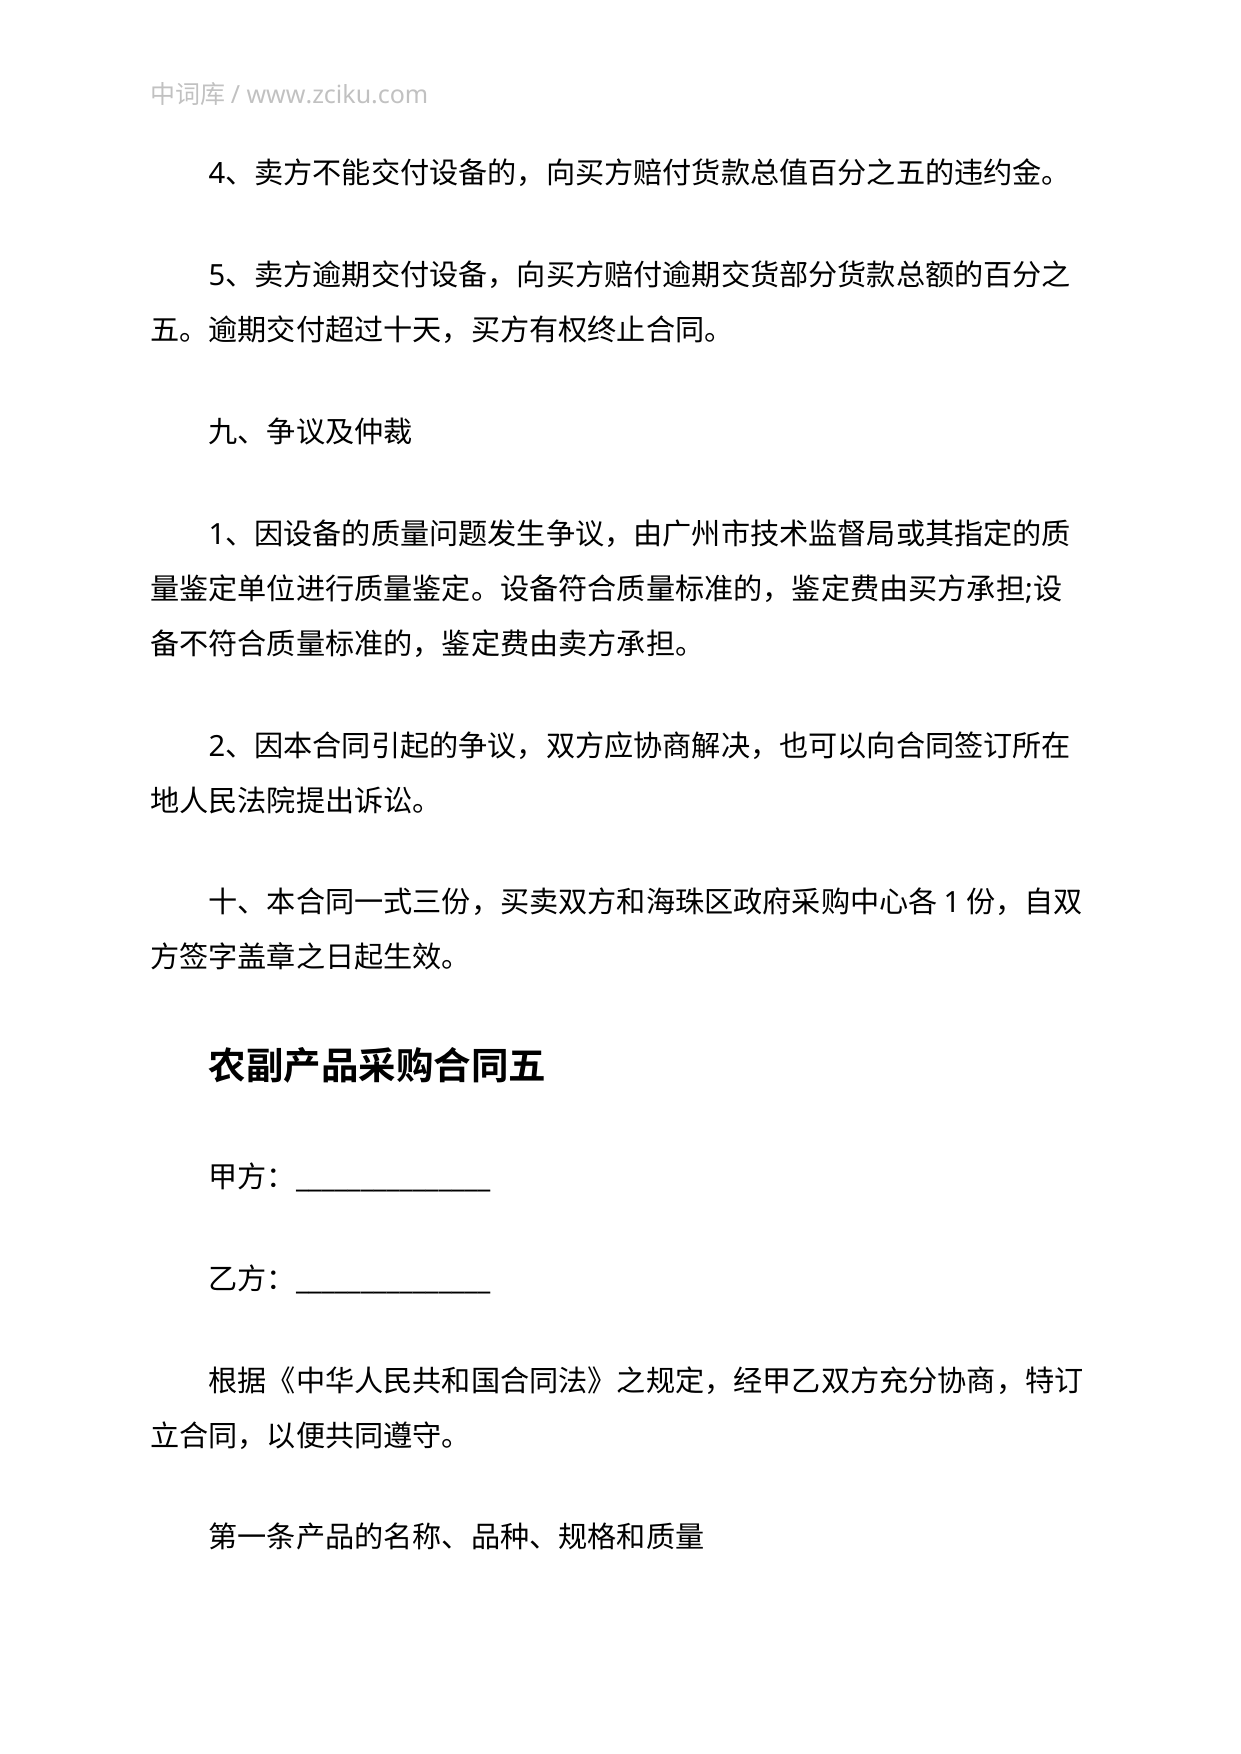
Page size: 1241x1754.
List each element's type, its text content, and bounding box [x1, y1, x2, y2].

text 农副产品采购合同五 [150, 1036, 1090, 1090]
text 4、卖方不能交付设备的，向买方赔付货款总值百分之五的违约金。 [150, 150, 1090, 192]
text 根据《中华人民共和国合同法》之规定，经甲乙双方充分协商，特订立合同，以便共同遵守。 [150, 1357, 1090, 1454]
text 九、争议及仲裁 [150, 409, 1090, 451]
text 乙方：_______________ [150, 1255, 1090, 1298]
text 甲方：_______________ [150, 1153, 1090, 1196]
text 十、本合同一式三份，买卖双方和海珠区政府采购中心各1份，自双方签字盖章之日起生效。 [150, 879, 1090, 976]
text 第一条产品的名称、品种、规格和质量 [150, 1514, 1090, 1556]
text 5、卖方逾期交付设备，向买方赔付逾期交货部分货款总额的百分之五。逾期交付超过十天，买方有权终止合同。 [150, 252, 1090, 349]
text 2、因本合同引起的争议，双方应协商解决，也可以向合同签订所在地人民法院提出诉讼。 [150, 722, 1090, 819]
text 1、因设备的质量问题发生争议，由广州市技术监督局或其指定的质量鉴定单位进行质量鉴定。设备符合质量标准的，鉴定费由买方承担;设备不符合质量标准的，鉴定费由卖方承担。 [150, 511, 1090, 663]
